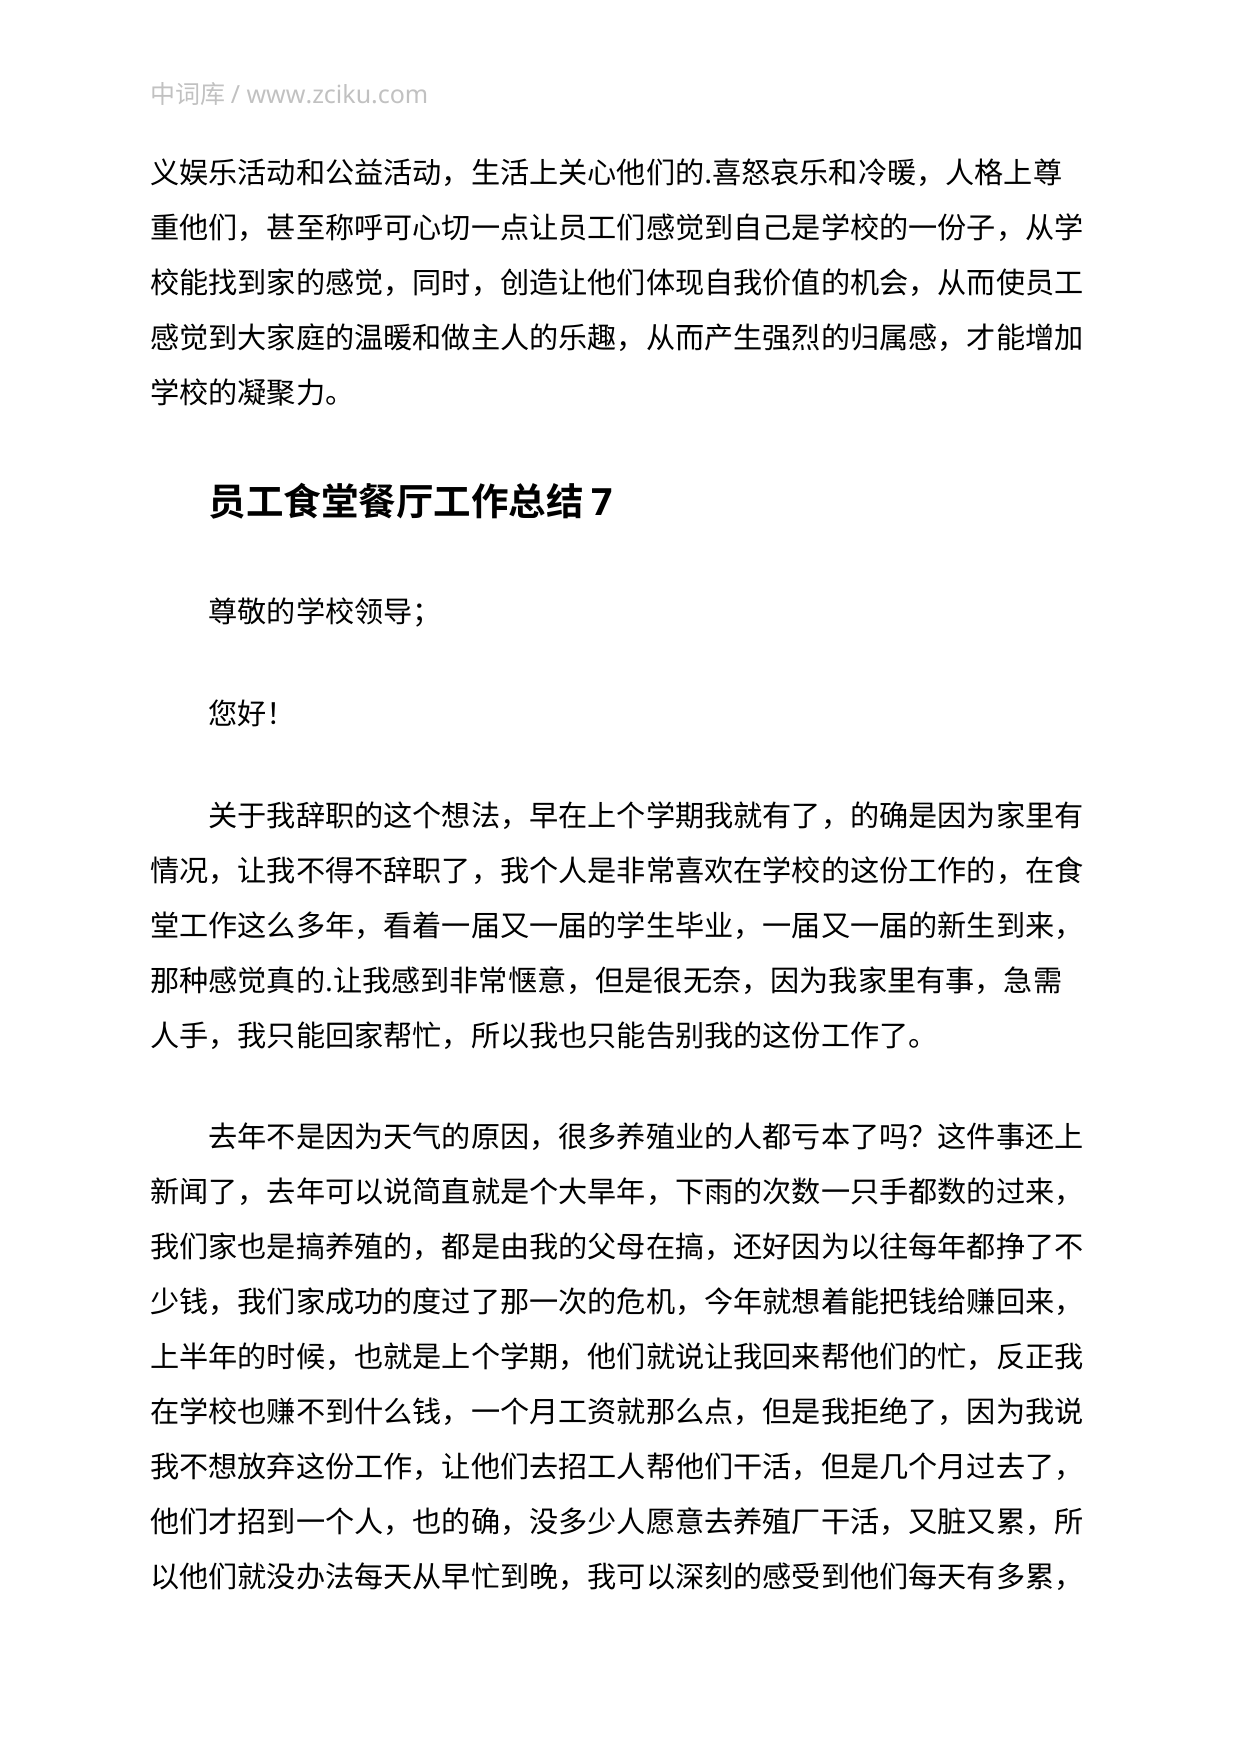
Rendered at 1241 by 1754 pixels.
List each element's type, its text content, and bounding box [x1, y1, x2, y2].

text 关于我辞职的这个想法，早在上个学期我就有了，的确是因为家里有情况，让我不得不辞职了，我个人是非常喜欢在学校的这份工作的，在食堂工作这么多年，看着一届又一届的学生毕业，一届又一届的新生到来，那种感觉真的.让我感到非常惬意，但是很无奈，因为我家里有事，急需人手，我只能回家帮忙，所以我也只能告别我的这份工作了。 [150, 793, 1090, 1054]
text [150, 1114, 1090, 1596]
text 尊敬的学校领导； [150, 589, 1090, 631]
text 您好！ [150, 691, 1090, 733]
text 员工食堂餐厅工作总结7 [150, 471, 1090, 526]
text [150, 150, 1090, 412]
